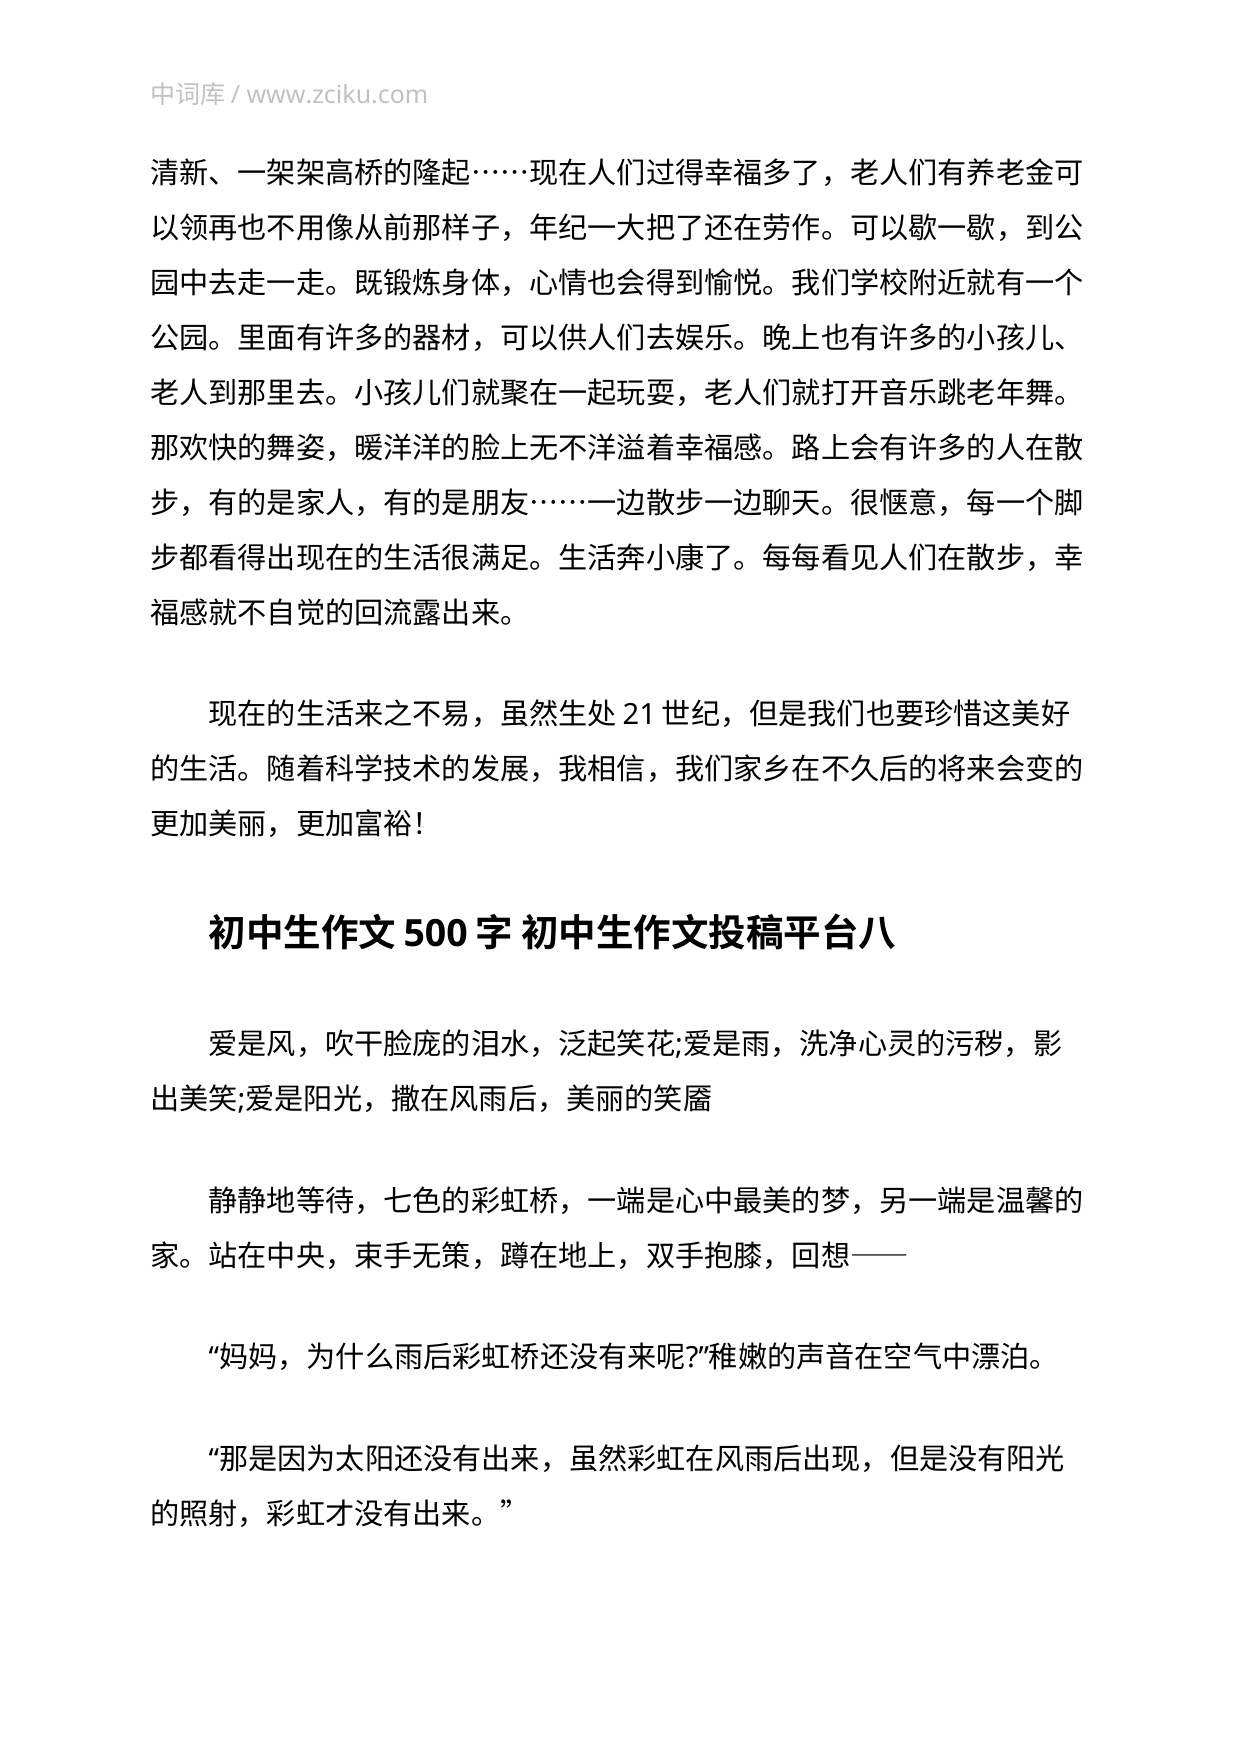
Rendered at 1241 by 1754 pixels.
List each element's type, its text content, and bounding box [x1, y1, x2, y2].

text “妈妈，为什么雨后彩虹桥还没有来呢?”稚嫩的声音在空气中漂泊。 [150, 1334, 1090, 1376]
text 静静地等待，七色的彩虹桥，一端是心中最美的梦，另一端是温馨的家。站在中央，束手无策，蹲在地上，双手抱膝，回想—— [150, 1177, 1090, 1274]
text 爱是风，吹干脸庞的泪水，泛起笑花;爱是雨，洗净心灵的污秽，影出美笑;爱是阳光，撒在风雨后，美丽的笑靥 [150, 1020, 1090, 1118]
text “那是因为太阳还没有出来，虽然彩虹在风雨后出现，但是没有阳光的照射，彩虹才没有出来。” [150, 1436, 1090, 1533]
text 现在的生活来之不易，虽然生处21世纪，但是我们也要珍惜这美好的生活。随着科学技术的发展，我相信，我们家乡在不久后的将来会变的更加美丽，更加富裕！ [150, 691, 1090, 843]
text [150, 150, 1090, 631]
text 初中生作文500字 初中生作文投稿平台八 [150, 903, 1090, 957]
